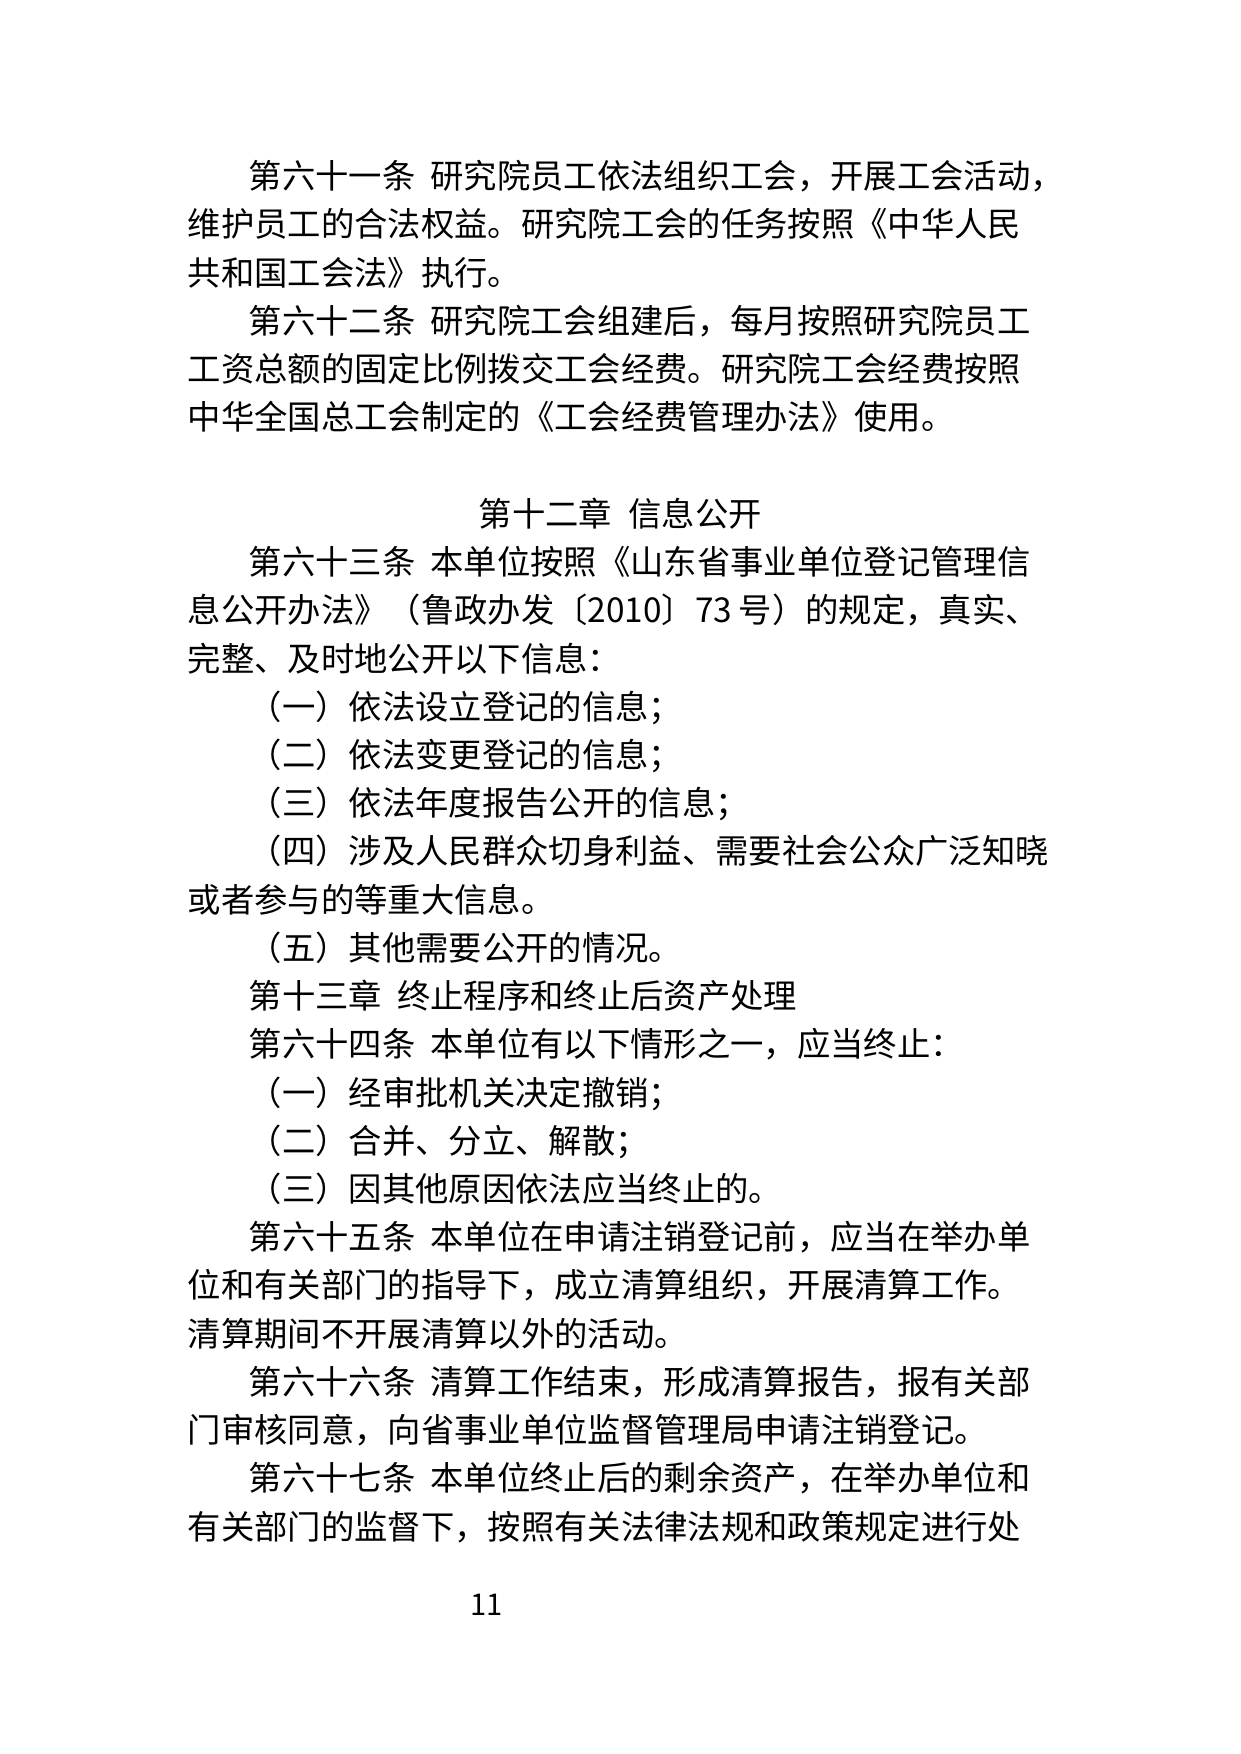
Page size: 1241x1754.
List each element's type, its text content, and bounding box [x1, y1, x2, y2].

text 第六十五条 本单位在申请注销登记前，应当在举办单位和有关部门的指导下，成立清算组织，开展清算工作。清算期间不开展清算以外的活动。 [187, 1211, 1053, 1356]
text （四）涉及人民群众切身利益、需要社会公众广泛知晓或者参与的等重大信息。 [187, 825, 1053, 922]
list 信息公开 [187, 488, 1053, 536]
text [187, 1452, 1053, 1549]
text （三）因其他原因依法应当终止的。 [187, 1163, 1053, 1211]
text （一）经审批机关决定撤销； [187, 1066, 1053, 1114]
text （一）依法设立登记的信息； [187, 681, 1053, 729]
text （五）其他需要公开的情况。 [187, 922, 1053, 970]
text 第十三章 终止程序和终止后资产处理 [187, 970, 1053, 1018]
text （三）依法年度报告公开的信息； [187, 777, 1053, 825]
text 第六十四条 本单位有以下情形之一，应当终止： [187, 1018, 1053, 1066]
text 第六十三条 本单位按照《山东省事业单位登记管理信息公开办法》（鲁政办发〔2010〕73号）的规定，真实、完整、及时地公开以下信息： [187, 536, 1053, 681]
text 第六十六条 清算工作结束，形成清算报告，报有关部门审核同意，向省事业单位监督管理局申请注销登记。 [187, 1356, 1053, 1452]
text 第六十二条 研究院工会组建后，每月按照研究院员工工资总额的固定比例拨交工会经费。研究院工会经费按照中华全国总工会制定的《工会经费管理办法》使用。 [187, 295, 1053, 439]
text （二）依法变更登记的信息； [187, 729, 1053, 777]
text （二）合并、分立、解散； [187, 1114, 1053, 1163]
text 第六十一条 研究院员工依法组织工会，开展工会活动，维护员工的合法权益。研究院工会的任务按照《中华人民共和国工会法》执行。 [187, 150, 1053, 295]
